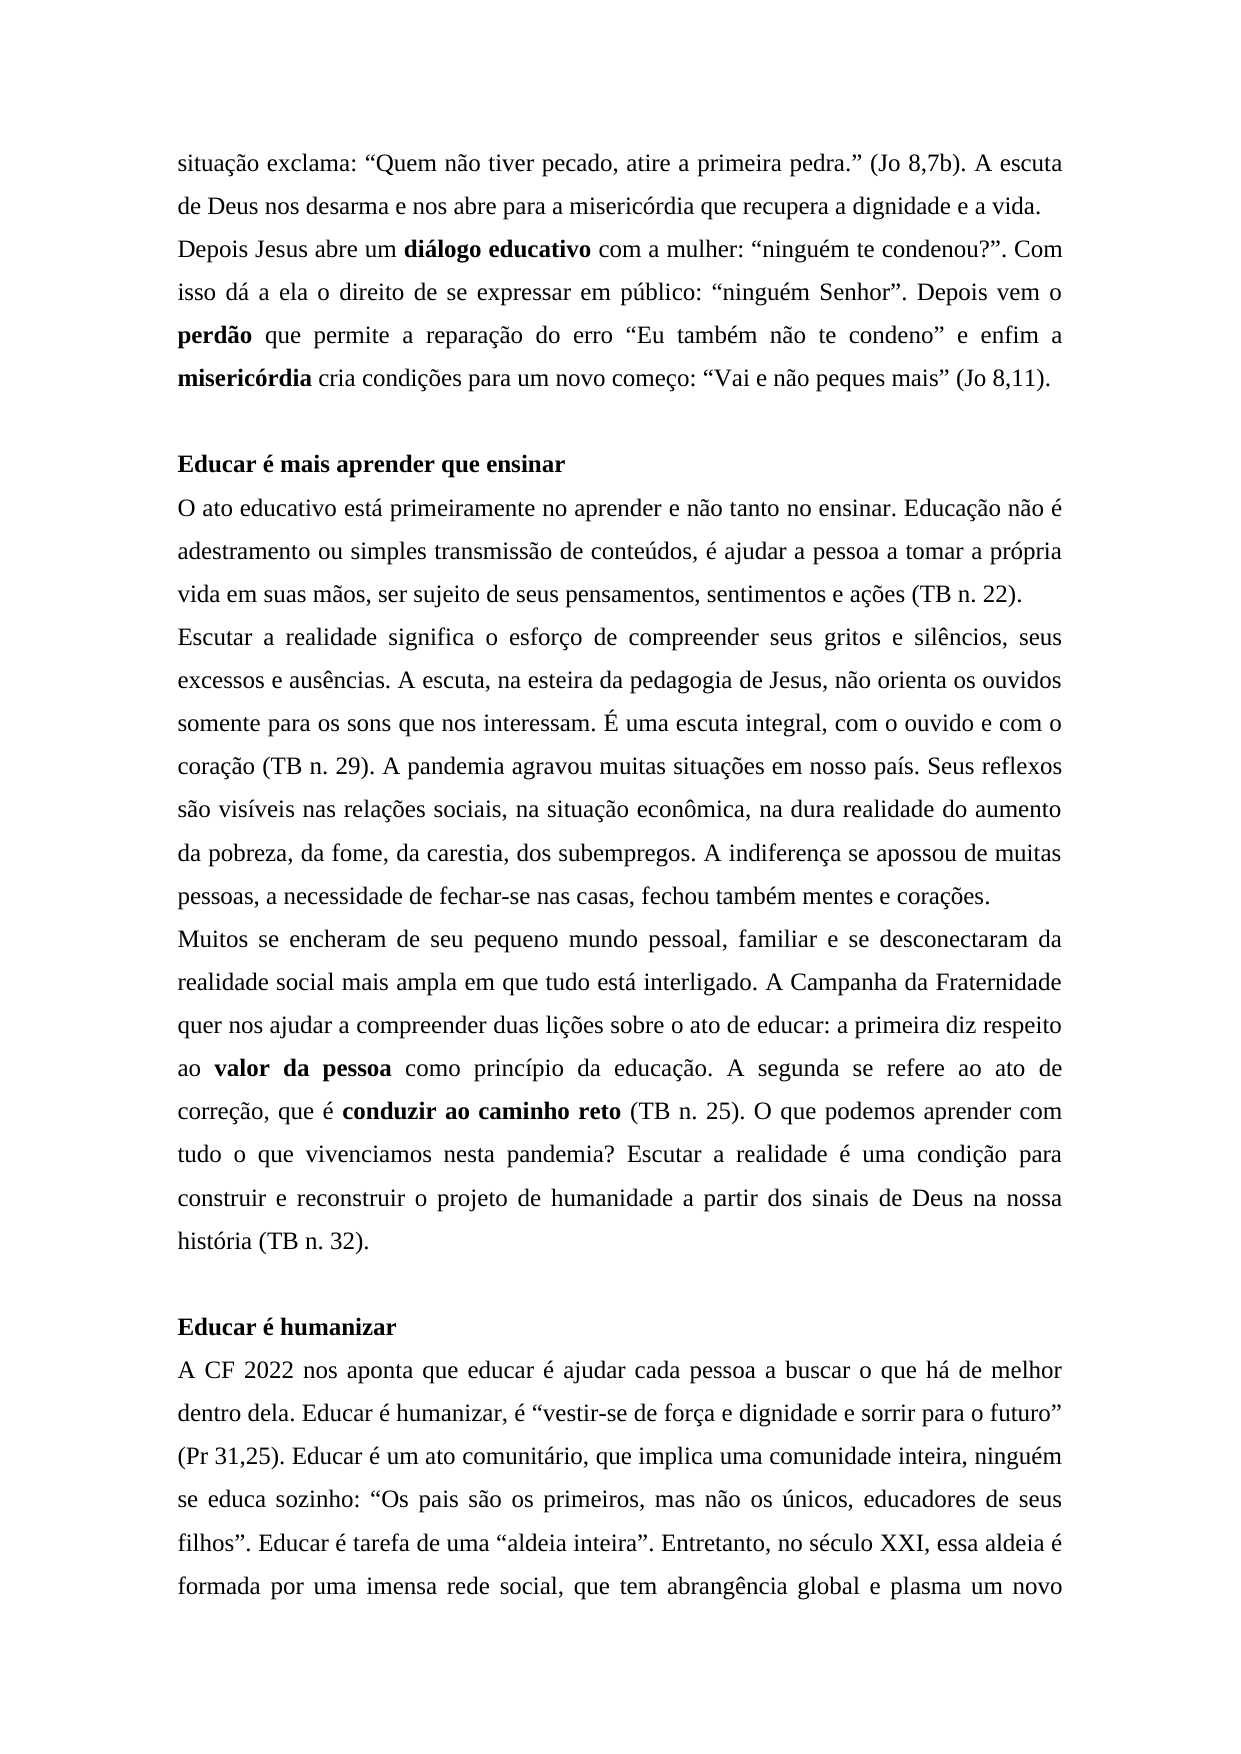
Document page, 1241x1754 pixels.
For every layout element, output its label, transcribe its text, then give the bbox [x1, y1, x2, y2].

text O ato educativo está primeiramente no aprender e não tanto no ensinar. Educação não é adestramento ou simples transmissão de conteúdos, é ajudar a pessoa a tomar a própria vida em suas mãos, ser sujeito de seus pensamentos, sentimentos e ações (TB n. 22). [177, 493, 1063, 608]
text Educar é humanizar [177, 1312, 1063, 1341]
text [177, 148, 1063, 219]
text Depois Jesus abre um diálogo educativo com a mulher: “ninguém te condenou?”. Com isso dá a ela o direito de se expressar em público: “ninguém Senhor”. Depois vem o perdão que permite a reparação do erro “Eu também não te condeno” e enfim a misericórdia cria condições para um novo começo: “Vai e não peques mais” (Jo 8,11). [177, 234, 1063, 392]
text Escutar a realidade significa o esforço de compreender seus gritos e silêncios, seus excessos e ausências. A escuta, na esteira da pedagogia de Jesus, não orienta os ouvidos somente para os sons que nos interessam. É uma escuta integral, com o ouvido e com o coração (TB n. 29). A pandemia agravou muitas situações em nosso país. Seus reflexos são visíveis nas relações sociais, na situação econômica, na dura realidade do aumento da pobreza, da fome, da carestia, dos subempregos. A indiferença se apossou de muitas pessoas, a necessidade de fechar-se nas casas, fechou também mentes e corações. [177, 622, 1063, 909]
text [177, 1355, 1063, 1599]
text Muitos se encheram de seu pequeno mundo pessoal, familiar e se desconectaram da realidade social mais ampla em que tudo está interligado. A Campanha da Fraternidade quer nos ajudar a compreender duas lições sobre o ato de educar: a primeira diz respeito ao valor da pessoa como princípio da educação. A segunda se refere ao ato de correção, que é conduzir ao caminho reto (TB n. 25). O que podemos aprender com tudo o que vivenciamos nesta pandemia? Escutar a realidade é uma condição para construir e reconstruir o projeto de humanidade a partir dos sinais de Deus na nossa história (TB n. 32). [177, 924, 1063, 1254]
text Educar é mais aprender que ensinar [177, 449, 1063, 478]
